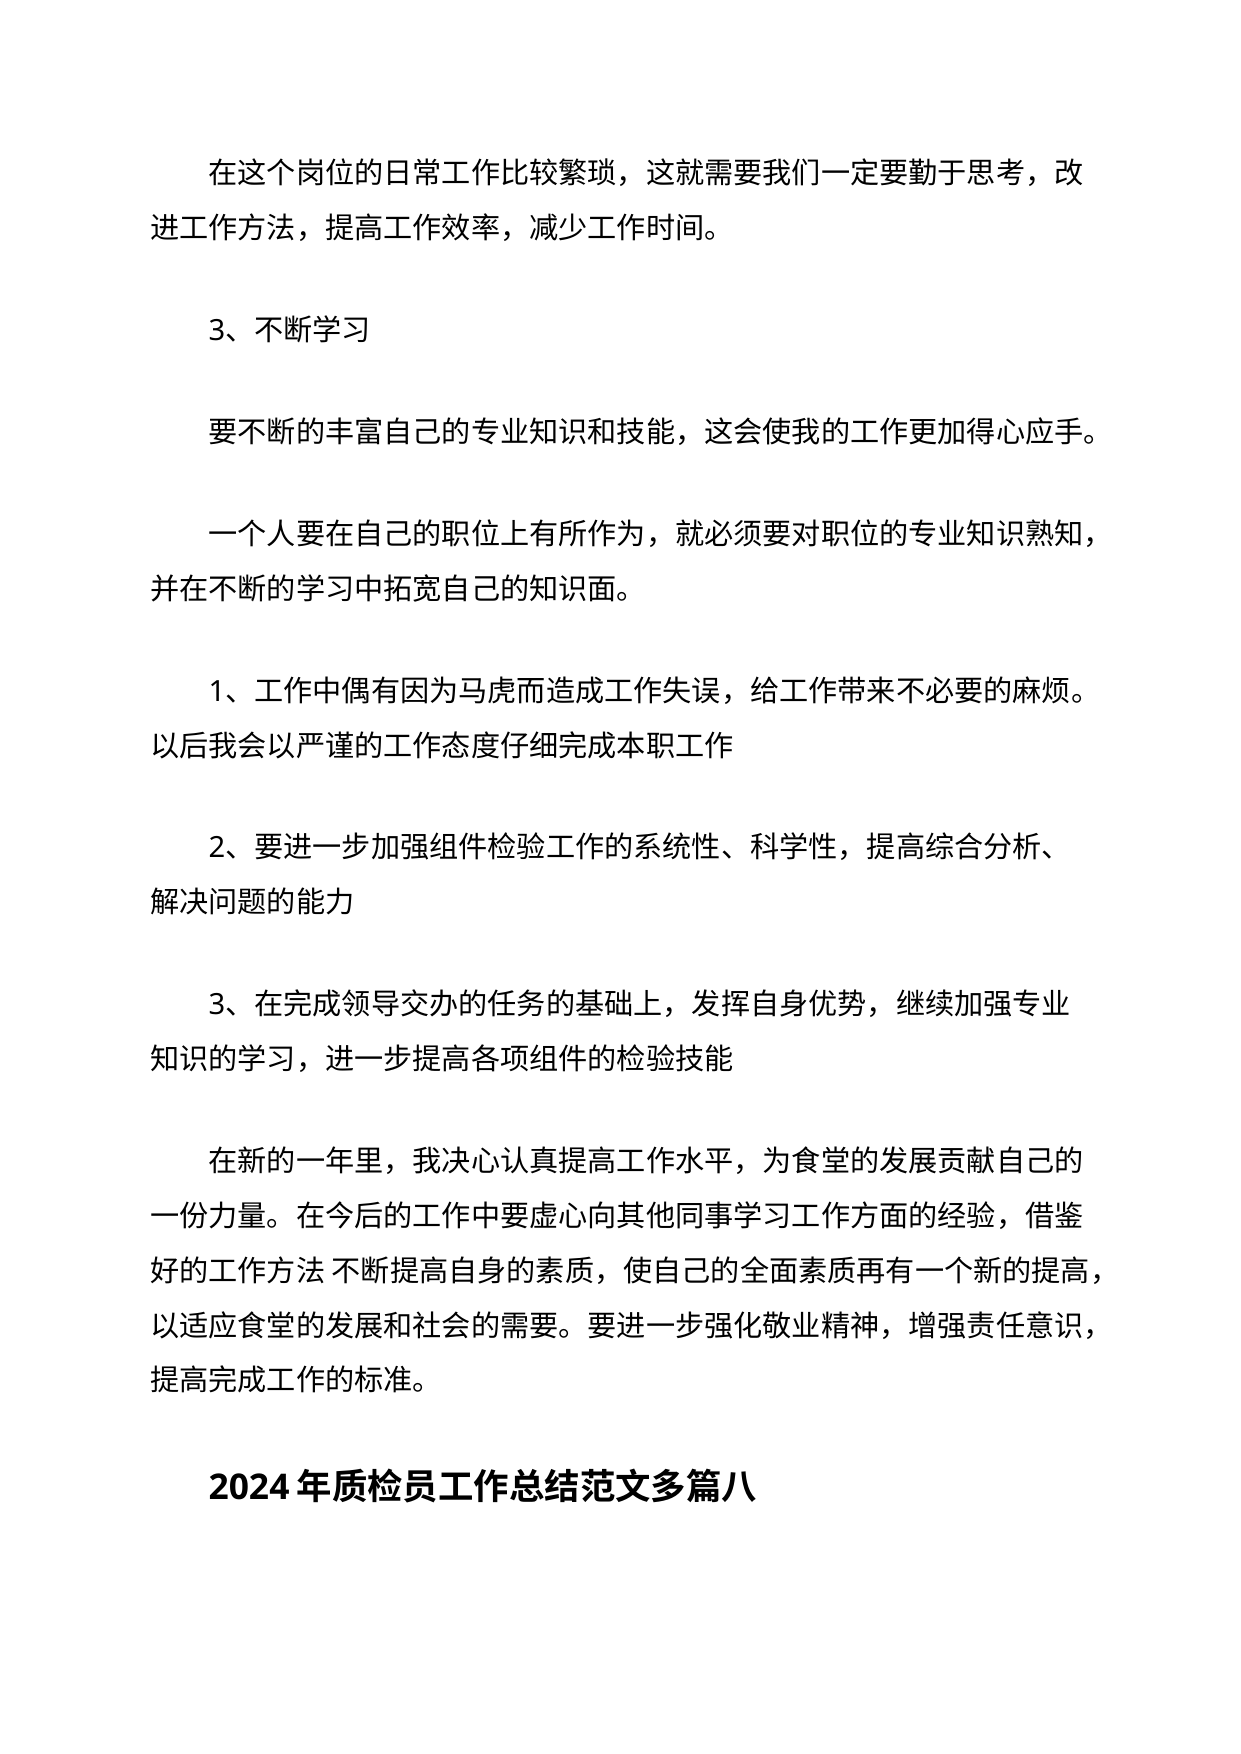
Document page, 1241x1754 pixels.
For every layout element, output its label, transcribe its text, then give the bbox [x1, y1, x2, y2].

text 2、要进一步加强组件检验工作的系统性、科学性，提高综合分析、解决问题的能力 [150, 824, 1090, 921]
text 3、不断学习 [150, 307, 1090, 349]
text 在新的一年里，我决心认真提高工作水平，为食堂的发展贡献自己的一份力量。在今后的工作中要虚心向其他同事学习工作方面的经验，借鉴好的工作方法 不断提高自身的素质，使自己的全面素质再有一个新的提高，以适应食堂的发展和社会的需要。要进一步强化敬业精神，增强责任意识，提高完成工作的标准。 [150, 1137, 1090, 1399]
text 3、在完成领导交办的任务的基础上，发挥自身优势，继续加强专业知识的学习，进一步提高各项组件的检验技能 [150, 981, 1090, 1078]
text 要不断的丰富自己的专业知识和技能，这会使我的工作更加得心应手。 [150, 409, 1090, 451]
text 一个人要在自己的职位上有所作为，就必须要对职位的专业知识熟知，并在不断的学习中拓宽自己的知识面。 [150, 510, 1090, 608]
text 在这个岗位的日常工作比较繁琐，这就需要我们一定要勤于思考，改进工作方法，提高工作效率，减少工作时间。 [150, 150, 1090, 247]
text 1、工作中偶有因为马虎而造成工作失误，给工作带来不必要的麻烦。以后我会以严谨的工作态度仔细完成本职工作 [150, 667, 1090, 764]
text 2024年质检员工作总结范文多篇八 [150, 1459, 1090, 1510]
